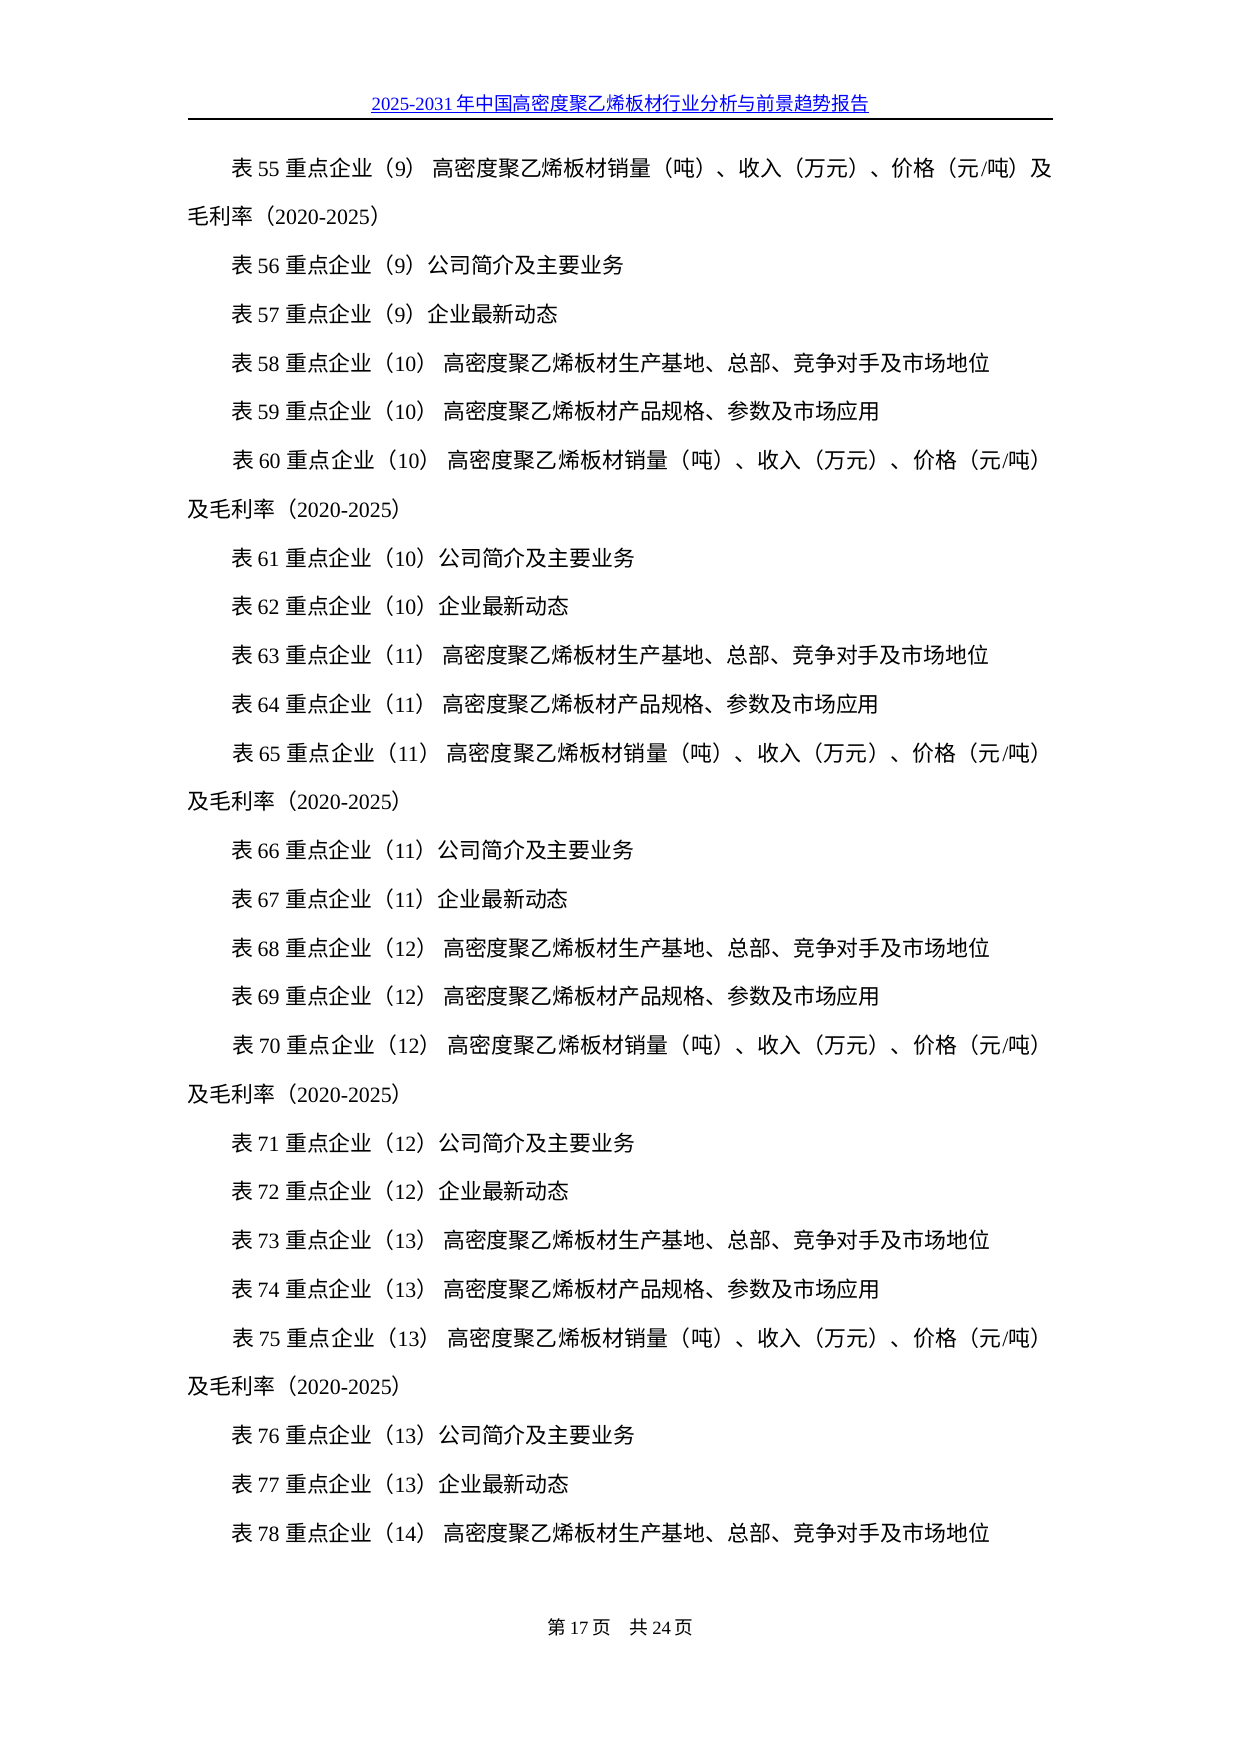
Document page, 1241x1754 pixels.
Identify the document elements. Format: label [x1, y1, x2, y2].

text [187, 150, 1053, 1548]
